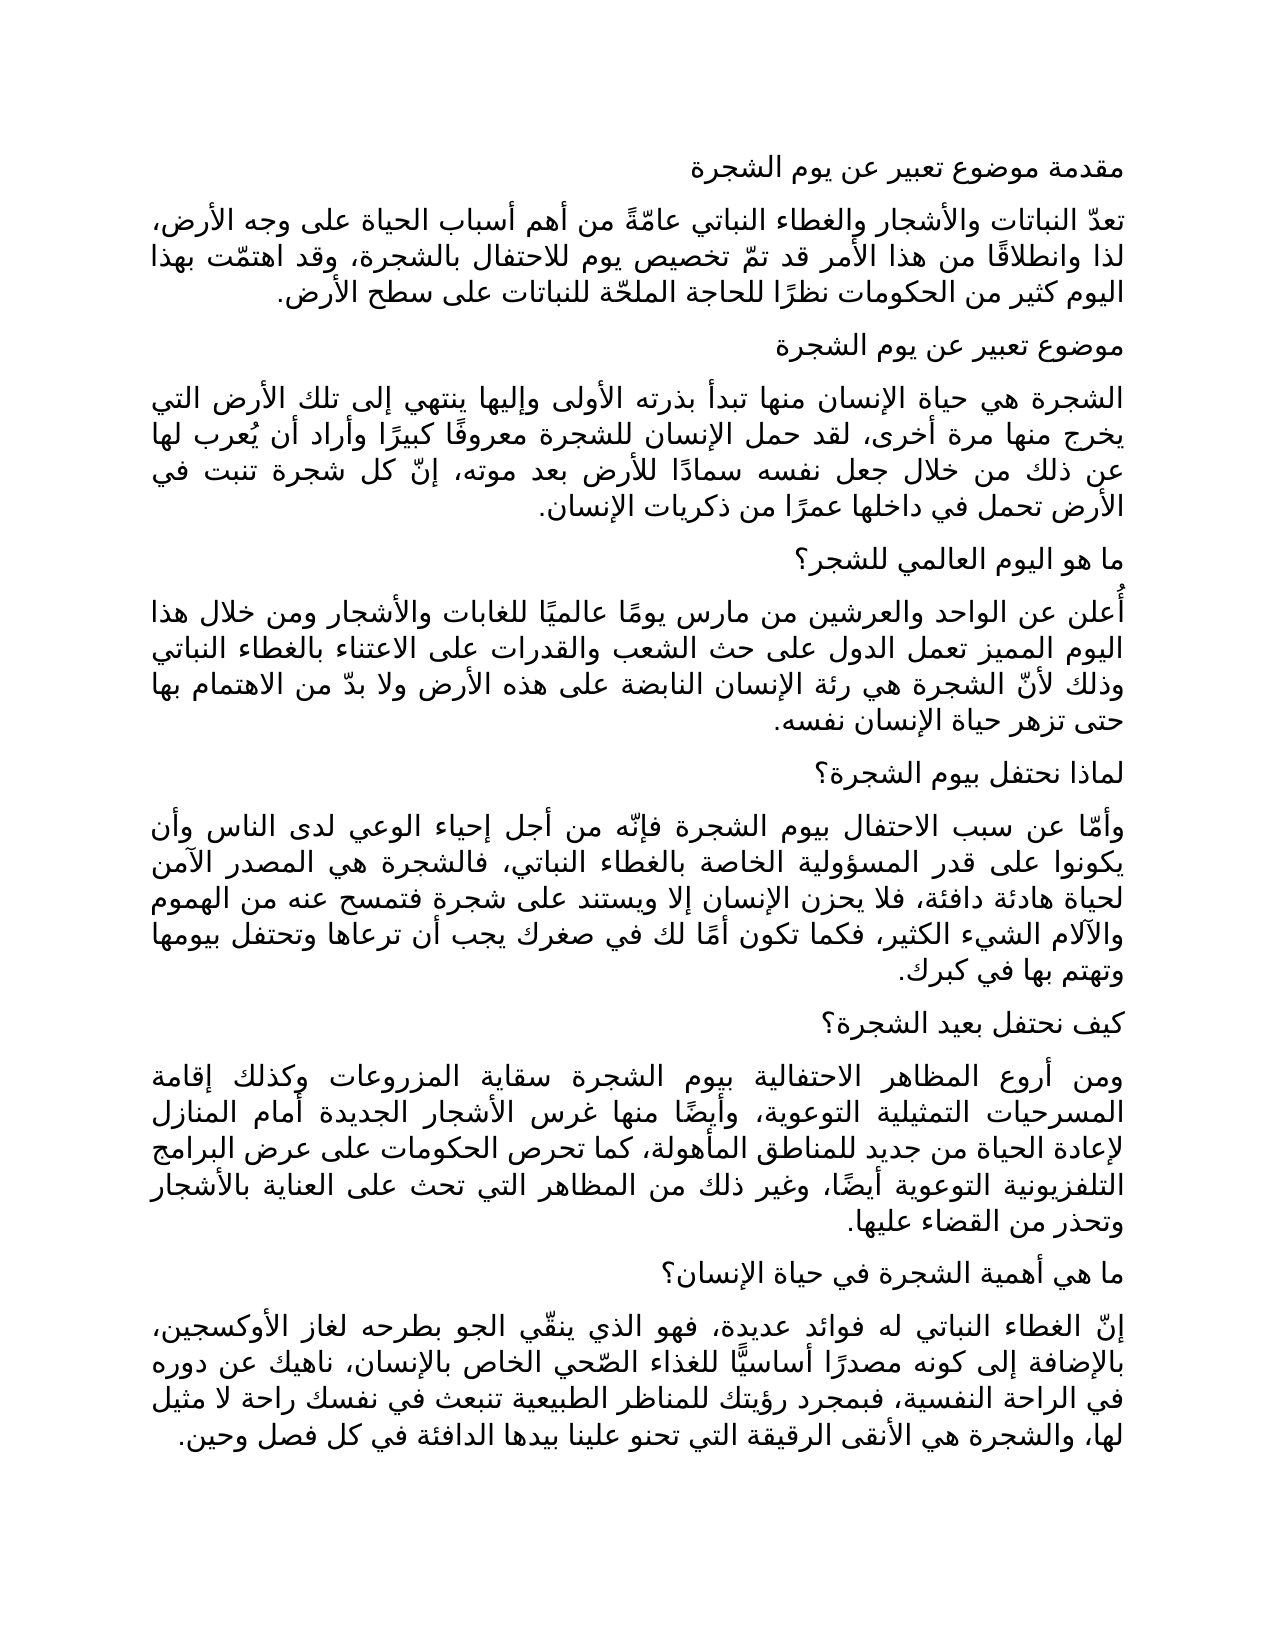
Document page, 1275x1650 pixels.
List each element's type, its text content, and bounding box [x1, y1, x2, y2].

text موضوع تعبير عن يوم الشجرة [150, 328, 1125, 361]
text لماذا نحتفل بيوم الشجرة؟ [150, 756, 1125, 789]
text تعدّ النباتات والأشجار والغطاء النباتي عامّةً من أهم أسباب الحياة على وجه الأرض، لذا وانطلاقًا من هذا الأمر قد تمّ تخصيص يوم للاحتفال بالشجرة، وقد اهتمّت بهذا اليوم كثير من الحكومات نظرًا للحاجة الملحّة للنباتات على سطح الأرض. [150, 203, 1125, 309]
text أُعلن عن الواحد والعرشين من مارس يومًا عالميًا للغابات والأشجار ومن خلال هذا اليوم المميز تعمل الدول على حث الشعب والقدرات على الاعتناء بالغطاء النباتي وذلك لأنّ الشجرة هي رئة الإنسان النابضة على هذه الأرض ولا بدّ من الاهتمام بها حتى تزهر حياة الإنسان نفسه. [150, 595, 1125, 737]
text ومن أروع المظاهر الاحتفالية بيوم الشجرة سقاية المزروعات وكذلك إقامة المسرحيات التمثيلية التوعوية، وأيضًا منها غرس الأشجار الجديدة أمام المنازل لإعادة الحياة من جديد للمناطق المأهولة، كما تحرص الحكومات على عرض البرامج التلفزيونية التوعوية أيضًا، وغير ذلك من المظاهر التي تحث على العناية بالأشجار وتحذر من القضاء عليها. [150, 1059, 1125, 1237]
text كيف نحتفل بعيد الشجرة؟ [150, 1006, 1125, 1040]
text مقدمة موضوع تعبير عن يوم الشجرة [150, 150, 1125, 183]
text ما هي أهمية الشجرة في حياة الإنسان؟ [150, 1256, 1125, 1290]
text الشجرة هي حياة الإنسان منها تبدأ بذرته الأولى وإليها ينتهي إلى تلك الأرض التي يخرج منها مرة أخرى، لقد حمل الإنسان للشجرة معروفًا كبيرًا وأراد أن يُعرب لها عن ذلك من خلال جعل نفسه سمادًا للأرض بعد موته، إنّ كل شجرة تنبت في الأرض تحمل في داخلها عمرًا من ذكريات الإنسان. [150, 381, 1125, 523]
text ما هو اليوم العالمي للشجر؟ [150, 542, 1125, 576]
text وأمّا عن سبب الاحتفال بيوم الشجرة فإنّه من أجل إحياء الوعي لدى الناس وأن يكونوا على قدر المسؤولية الخاصة بالغطاء النباتي، فالشجرة هي المصدر الآمن لحياة هادئة دافئة، فلا يحزن الإنسان إلا ويستند على شجرة فتمسح عنه من الهموم والآلام الشيء الكثير، فكما تكون أمًا لك في صغرك يجب أن ترعاها وتحتفل بيومها وتهتم بها في كبرك. [150, 809, 1125, 987]
text إنّ الغطاء النباتي له فوائد عديدة، فهو الذي ينقّي الجو بطرحه لغاز الأوكسجين، بالإضافة إلى كونه مصدرًا أساسيًّا للغذاء الصّحي الخاص بالإنسان، ناهيك عن دوره في الراحة النفسية، فبمجرد رؤيتك للمناظر الطبيعية تنبعث في نفسك راحة لا مثيل لها، والشجرة هي الأنقى الرقيقة التي تحنو علينا بيدها الدافئة في كل فصل وحين. [150, 1309, 1125, 1451]
